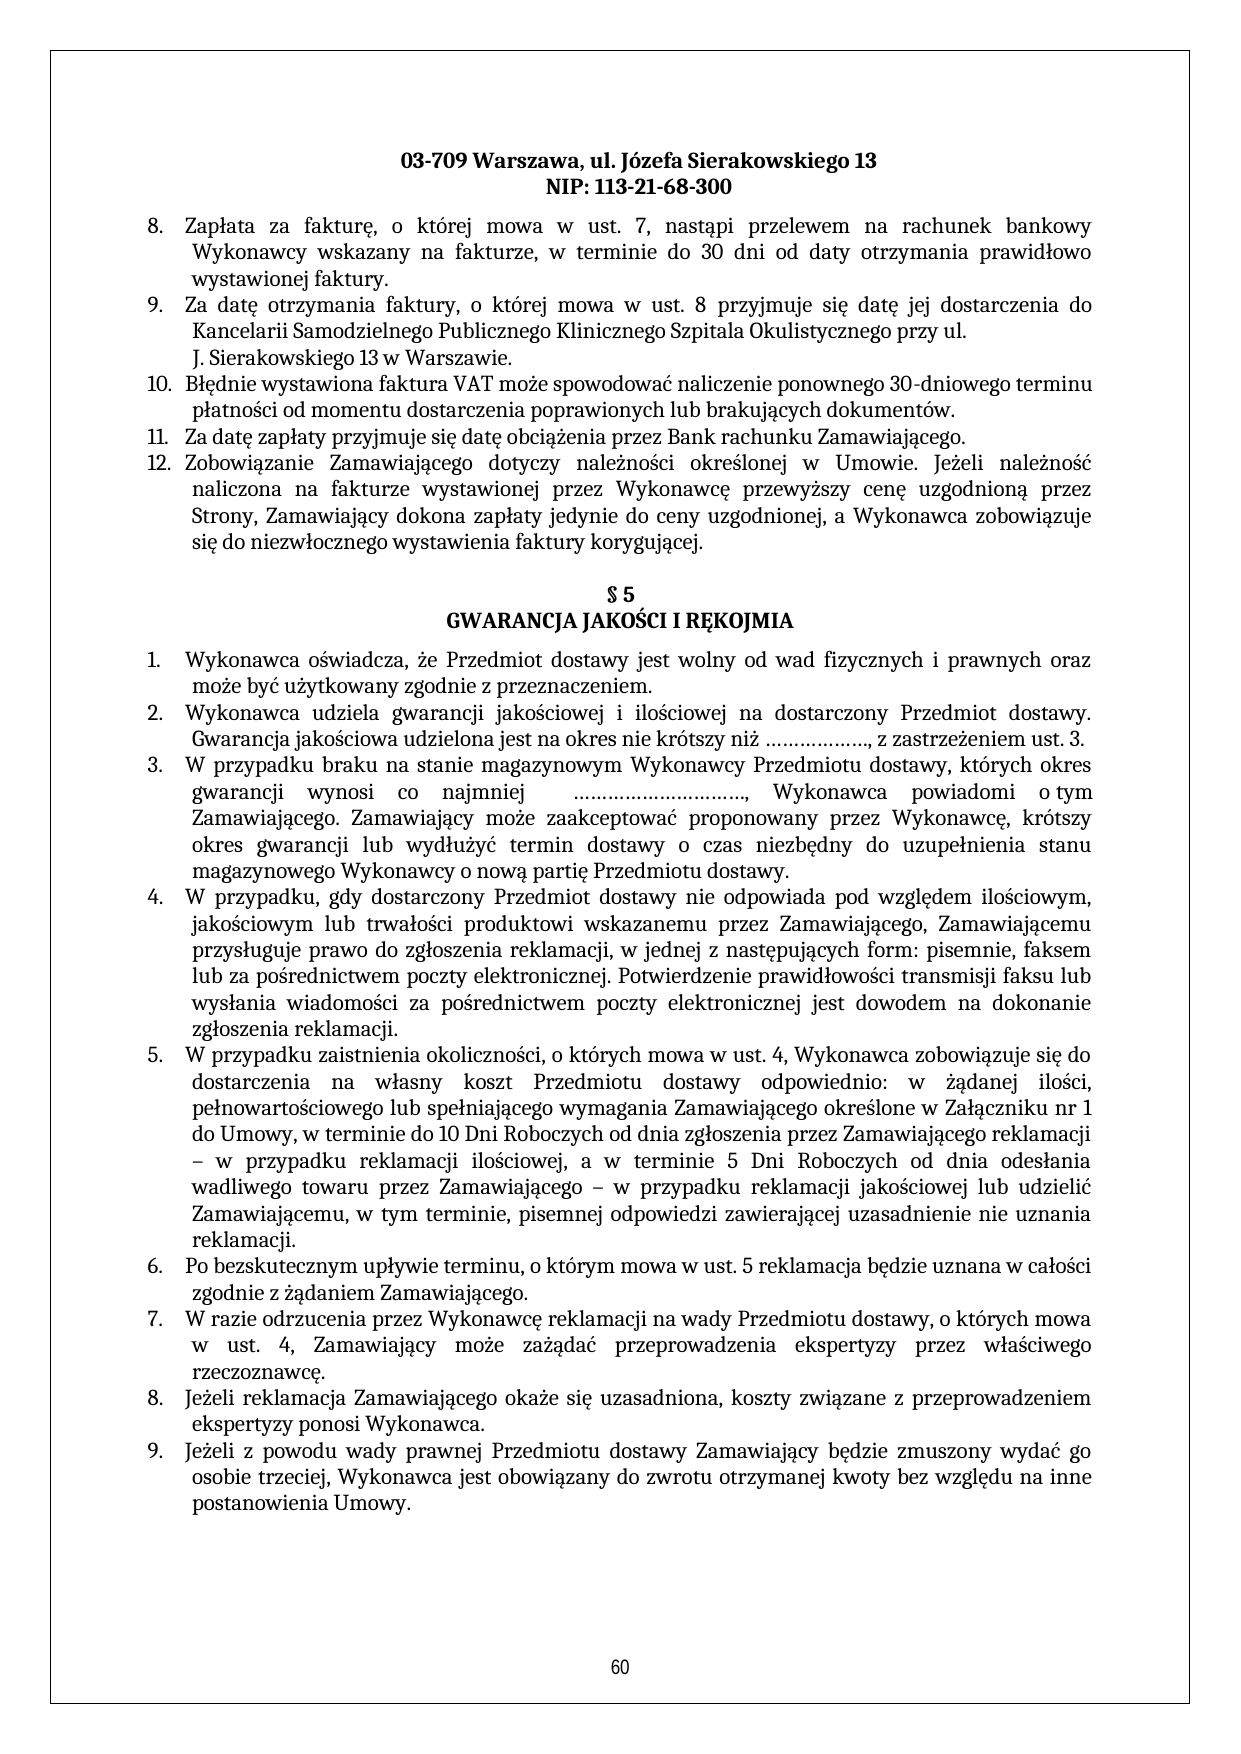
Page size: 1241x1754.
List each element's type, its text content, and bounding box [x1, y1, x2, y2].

list W razie odrzucenia przez Wykonawcę reklamacji na wady Przedmiotu dostawy, o których mowa w ust. 4, Zamawiający może zażądać przeprowadzenia ekspertyzy przez właściwego rzeczoznawcę. [147, 1306, 1093, 1385]
list W przypadku braku na stanie magazynowym Wykonawcy Przedmiotu dostawy, których okres gwarancji wynosi co najmniej …………………………, Wykonawca powiadomi o tym Zamawiającego. Zamawiający może zaakceptować proponowany przez Wykonawcę, krótszy okres gwarancji lub wydłużyć termin dostawy o czas niezbędny do uzupełnienia stanu magazynowego Wykonawcy o nową partię Przedmiotu dostawy. [147, 752, 1093, 884]
list Błędnie wystawiona faktura VAT może spowodować naliczenie ponownego 30-dniowego terminu płatności od momentu dostarczenia poprawionych lub brakujących dokumentów. [147, 371, 1093, 423]
list Za datę zapłaty przyjmuje się datę obciążenia przez Bank rachunku Zamawiającego. [147, 423, 1093, 450]
list GWARANCJA JAKOŚCI I RĘKOJMIA [147, 608, 1093, 634]
list Zapłata za fakturę, o której mowa w ust. 7, nastąpi przelewem na rachunek bankowy Wykonawcy wskazany na fakturze, w terminie do 30 dni od daty otrzymania prawidłowo wystawionej faktury. [147, 213, 1093, 292]
text J. Sierakowskiego 13 w Warszawie. [147, 344, 1093, 371]
text 03-709 Warszawa, ul. Józefa Sierakowskiego 13 [185, 147, 1093, 174]
text § 5 [147, 582, 1093, 608]
list Za datę otrzymania faktury, o której mowa w ust. 8 przyjmuje się datę jej dostarczenia do Kancelarii Samodzielnego Publicznego Klinicznego Szpitala Okulistycznego przy ul. [147, 292, 1093, 344]
list W przypadku, gdy dostarczony Przedmiot dostawy nie odpowiada pod względem ilościowym, jakościowym lub trwałości produktowi wskazanemu przez Zamawiającego, Zamawiającemu przysługuje prawo do zgłoszenia reklamacji, w jednej z następujących form: pisemnie, faksem lub za pośrednictwem poczty elektronicznej. Potwierdzenie prawidłowości transmisji faksu lub wysłania wiadomości za pośrednictwem poczty elektronicznej jest dowodem na dokonanie zgłoszenia reklamacji. [147, 884, 1093, 1042]
list Wykonawca udziela gwarancji jakościowej i ilościowej na dostarczony Przedmiot dostawy. Gwarancja jakościowa udzielona jest na okres nie krótszy niż ………………, z zastrzeżeniem ust. 3. [147, 699, 1093, 752]
list Wykonawca oświadcza, że Przedmiot dostawy jest wolny od wad fizycznych i prawnych oraz może być użytkowany zgodnie z przeznaczeniem. [147, 647, 1093, 699]
list Jeżeli z powodu wady prawnej Przedmiotu dostawy Zamawiający będzie zmuszony wydać go osobie trzeciej, Wykonawca jest obowiązany do zwrotu otrzymanej kwoty bez względu na inne postanowienia Umowy. [147, 1437, 1093, 1517]
list Zobowiązanie Zamawiającego dotyczy należności określonej w Umowie. Jeżeli należność naliczona na fakturze wystawionej przez Wykonawcę przewyższy cenę uzgodnioną przez Strony, Zamawiający dokona zapłaty jedynie do ceny uzgodnionej, a Wykonawca zobowiązuje się do niezwłocznego wystawienia faktury korygującej. [147, 450, 1093, 555]
list Po bezskutecznym upływie terminu, o którym mowa w ust. 5 reklamacja będzie uznana w całości zgodnie z żądaniem Zamawiającego. [147, 1253, 1093, 1306]
text NIP: 113-21-68-300 [185, 174, 1093, 200]
list W przypadku zaistnienia okoliczności, o których mowa w ust. 4, Wykonawca zobowiązuje się do dostarczenia na własny koszt Przedmiotu dostawy odpowiednio: w żądanej ilości, pełnowartościowego lub spełniającego wymagania Zamawiającego określone w Załączniku nr 1 do Umowy, w terminie do 10 Dni Roboczych od dnia zgłoszenia przez Zamawiającego reklamacji – w przypadku reklamacji ilościowej, a w terminie 5 Dni Roboczych od dnia odesłania wadliwego towaru przez Zamawiającego – w przypadku reklamacji jakościowej lub udzielić Zamawiającemu, w tym terminie, pisemnej odpowiedzi zawierającej uzasadnienie nie uznania reklamacji. [147, 1042, 1093, 1253]
list Jeżeli reklamacja Zamawiającego okaże się uzasadniona, koszty związane z przeprowadzeniem ekspertyzy ponosi Wykonawca. [147, 1385, 1093, 1437]
